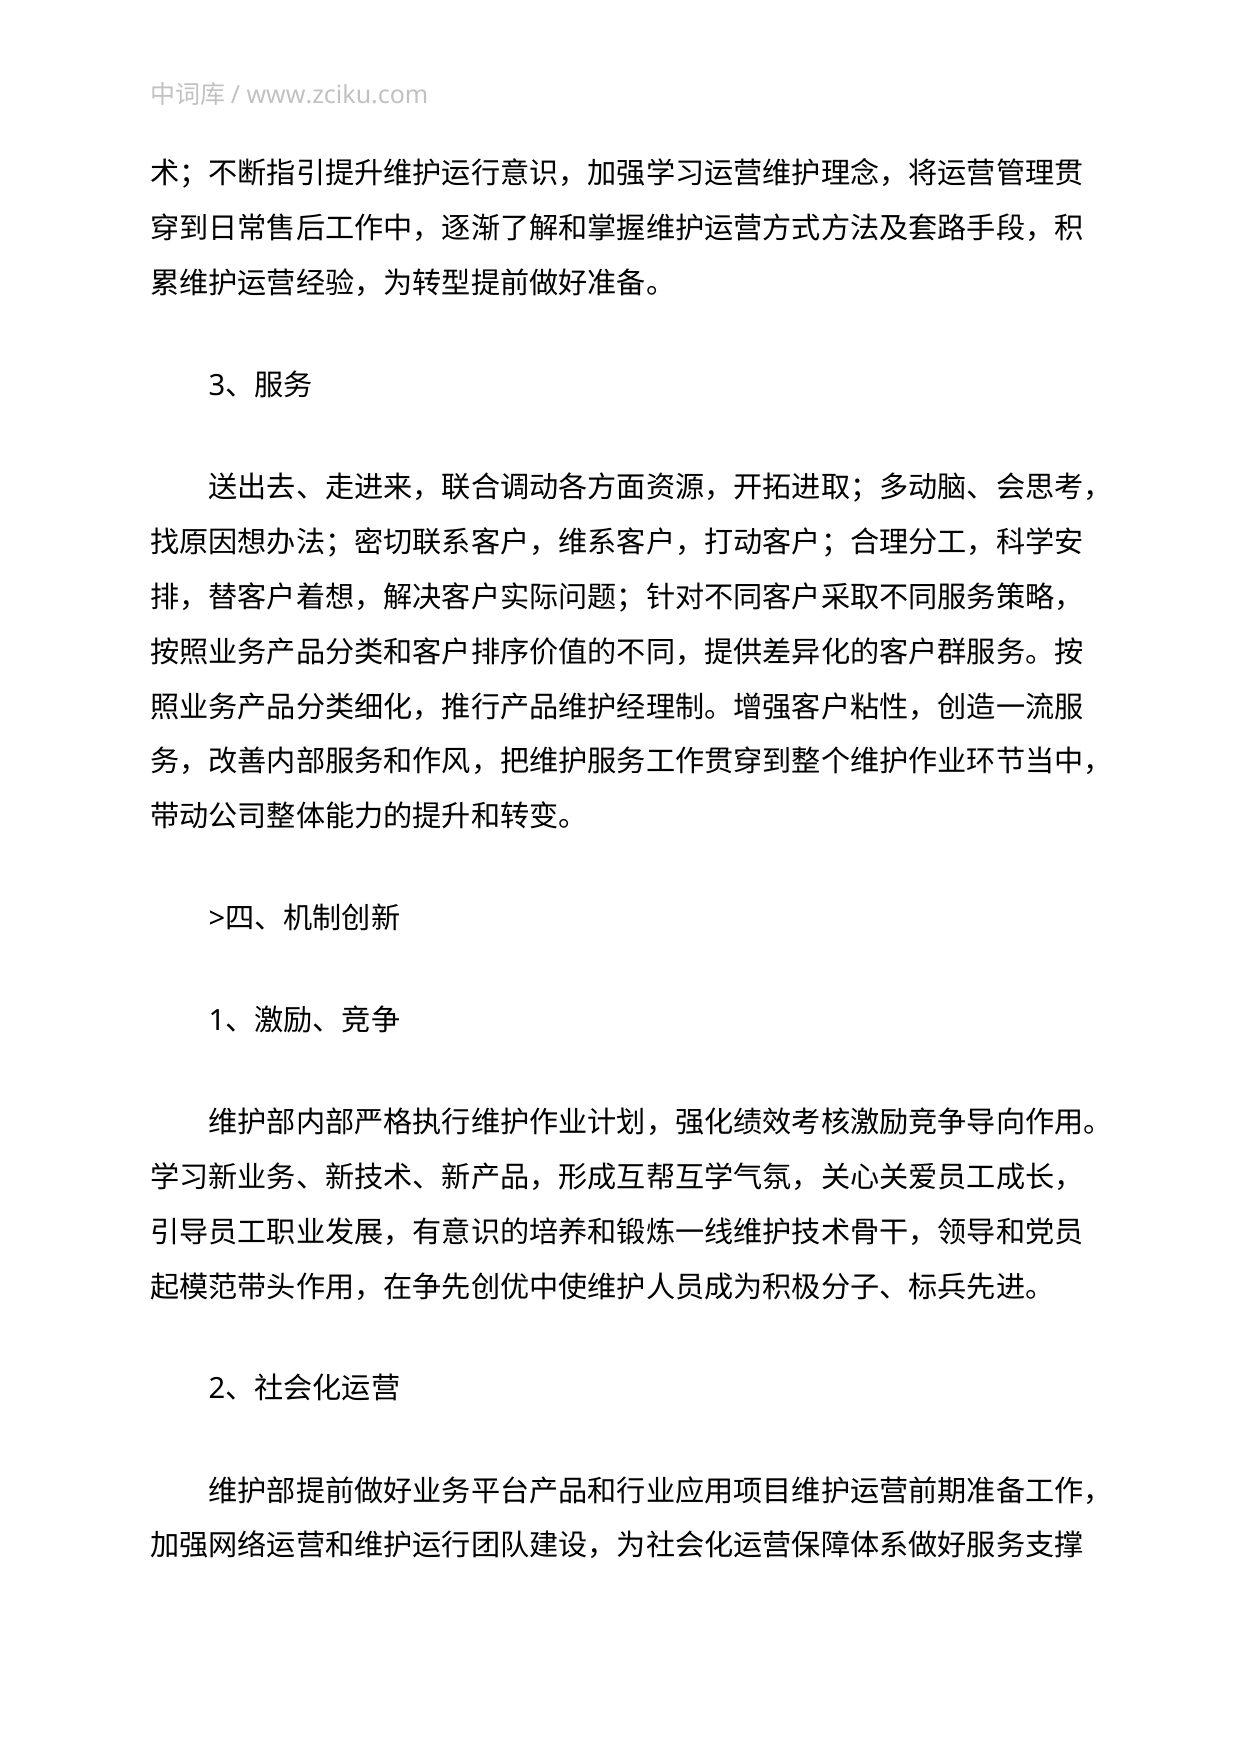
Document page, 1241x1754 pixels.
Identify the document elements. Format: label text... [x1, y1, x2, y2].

text 2、社会化运营 [150, 1365, 1090, 1407]
text 3、服务 [150, 362, 1090, 404]
text 1、激励、竞争 [150, 997, 1090, 1039]
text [150, 150, 1090, 302]
text 送出去、走进来，联合调动各方面资源，开拓进取；多动脑、会思考，找原因想办法；密切联系客户，维系客户，打动客户；合理分工，科学安排，替客户着想，解决客户实际问题；针对不同客户采取不同服务策略，按照业务产品分类和客户排序价值的不同，提供差异化的客户群服务。按照业务产品分类细化，推行产品维护经理制。增强客户粘性，创造一流服务，改善内部服务和作风，把维护服务工作贯穿到整个维护作业环节当中，带动公司整体能力的提升和转变。 [150, 463, 1090, 835]
text 维护部内部严格执行维护作业计划，强化绩效考核激励竞争导向作用。学习新业务、新技术、新产品，形成互帮互学气氛，关心关爱员工成长，引导员工职业发展，有意识的培养和锻炼一线维护技术骨干，领导和党员起模范带头作用，在争先创优中使维护人员成为积极分子、标兵先进。 [150, 1099, 1090, 1306]
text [150, 1467, 1090, 1564]
text >四、机制创新 [150, 895, 1090, 937]
